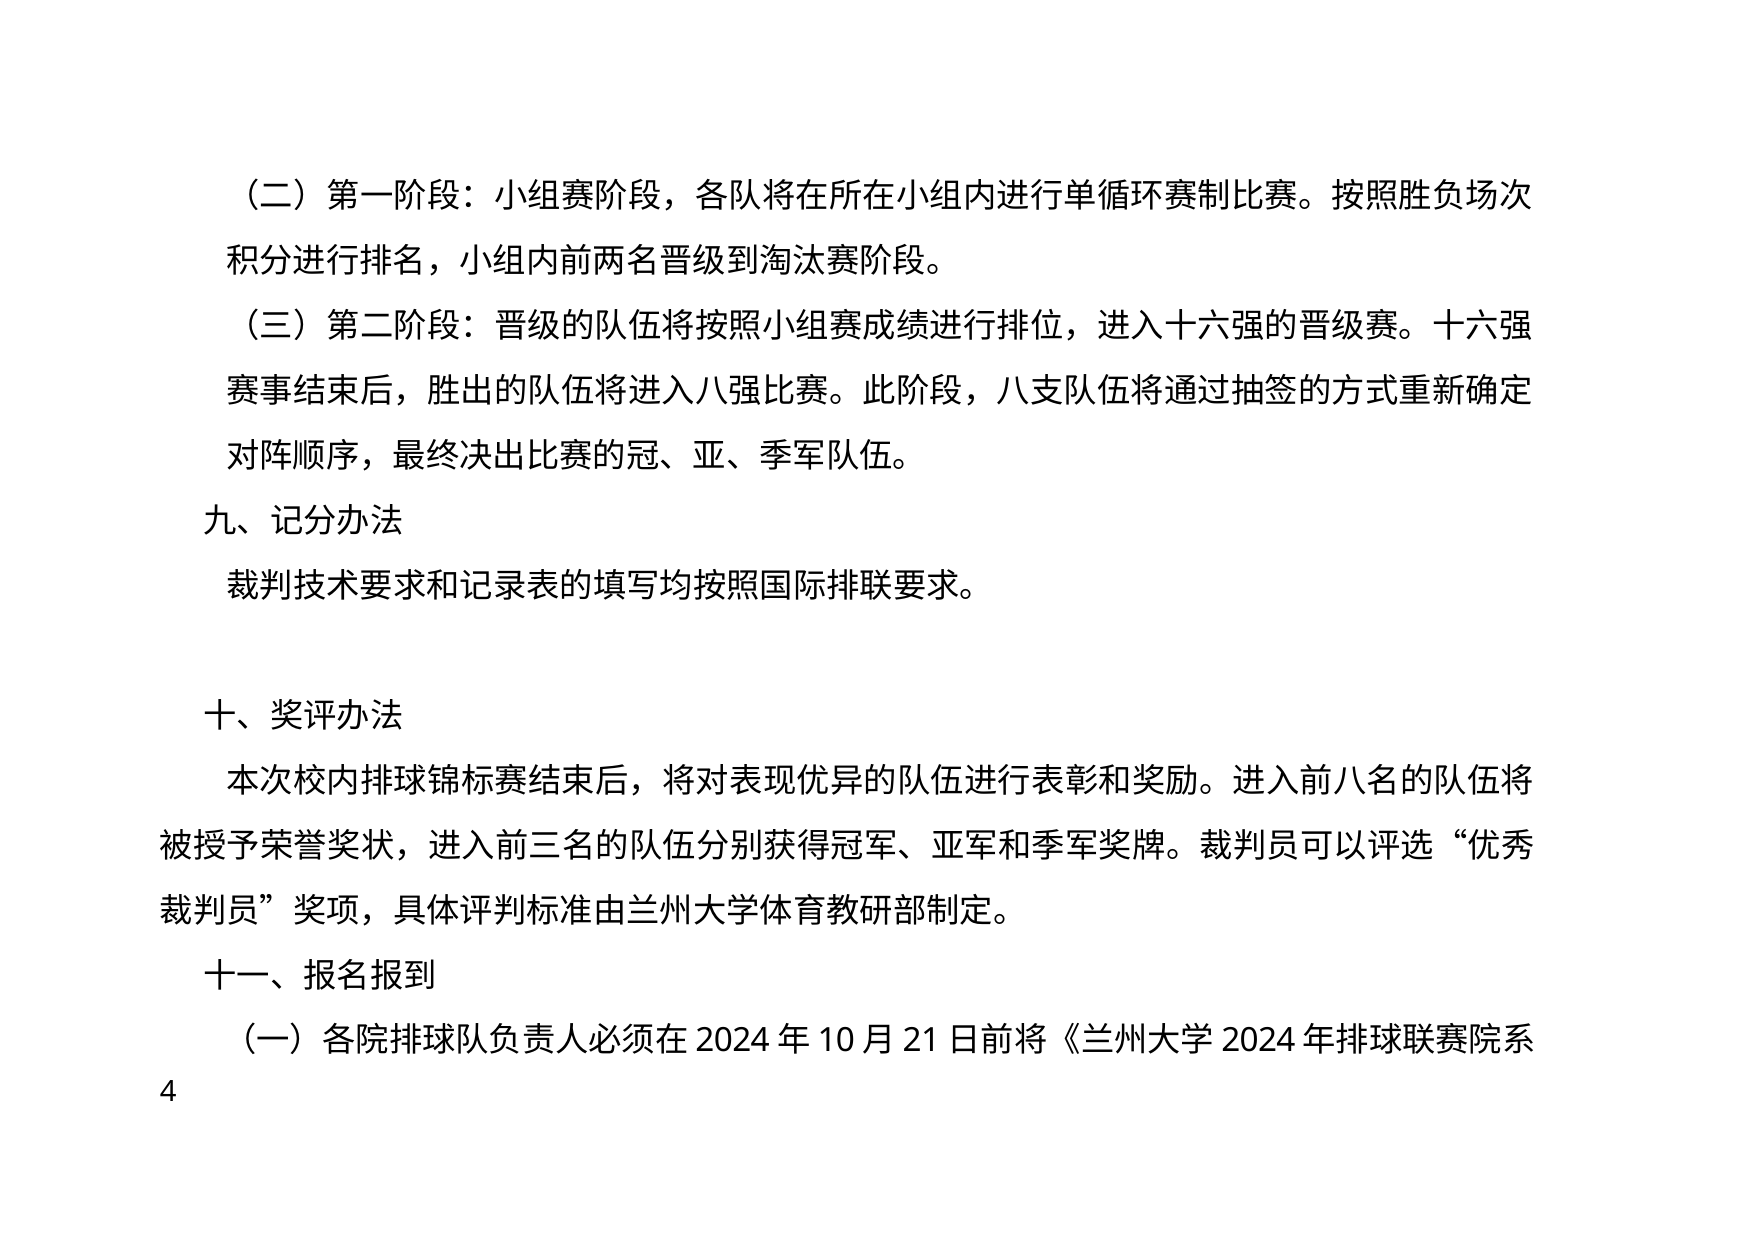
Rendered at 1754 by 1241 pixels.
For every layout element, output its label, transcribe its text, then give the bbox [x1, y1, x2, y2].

text 本次校内排球锦标赛结束后，将对表现优异的队伍进行表彰和奖励。进入前八名的队伍将被授予荣誉奖状，进入前三名的队伍分别获得冠军、亚军和季军奖牌。裁判员可以评选“优秀裁判员”奖项，具体评判标准由兰州大学体育教研部制定。 [159, 745, 1535, 940]
text 裁判技术要求和记录表的填写均按照国际排联要求。 [159, 550, 1535, 615]
list 记分办法 [159, 485, 1535, 550]
list 报名报到 [159, 940, 1535, 1005]
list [159, 1005, 1535, 1070]
text （二）第一阶段：小组赛阶段，各队将在所在小组内进行单循环赛制比赛。按照胜负场次积分进行排名，小组内前两名晋级到淘汰赛阶段。 （三）第二阶段：晋级的队伍将按照小组赛成绩进行排位，进入十六强的晋级赛。十六强赛事结束后，胜出的队伍将进入八强比赛。此阶段，八支队伍将通过抽签的方式重新确定对阵顺序，最终决出比赛的冠、亚、季军队伍。 [226, 160, 1535, 485]
list 奖评办法 [159, 680, 1535, 745]
